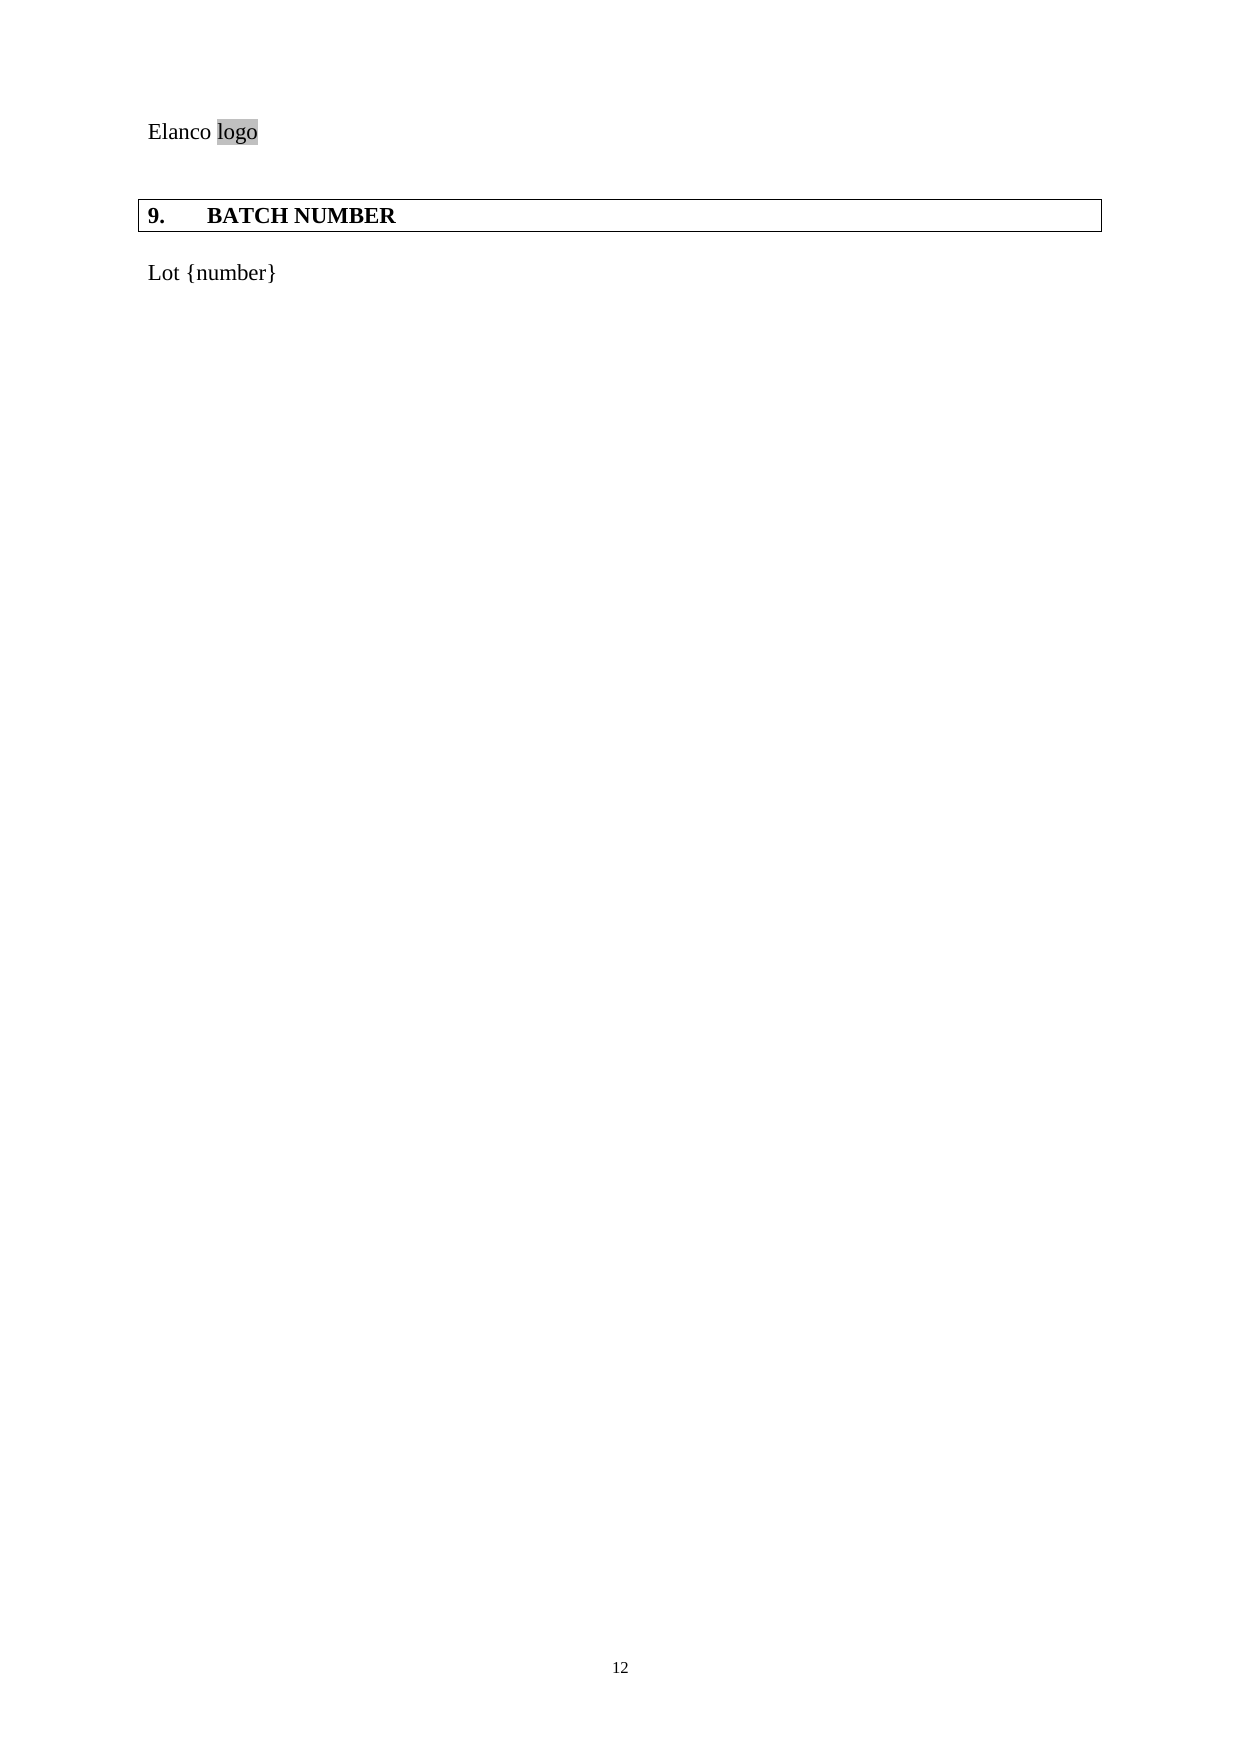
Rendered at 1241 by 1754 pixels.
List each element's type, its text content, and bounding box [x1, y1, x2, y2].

text 9. BATCH NUMBER [139, 200, 1101, 231]
text Lot {number} [148, 259, 1092, 286]
text Elanco logo [148, 118, 1126, 145]
